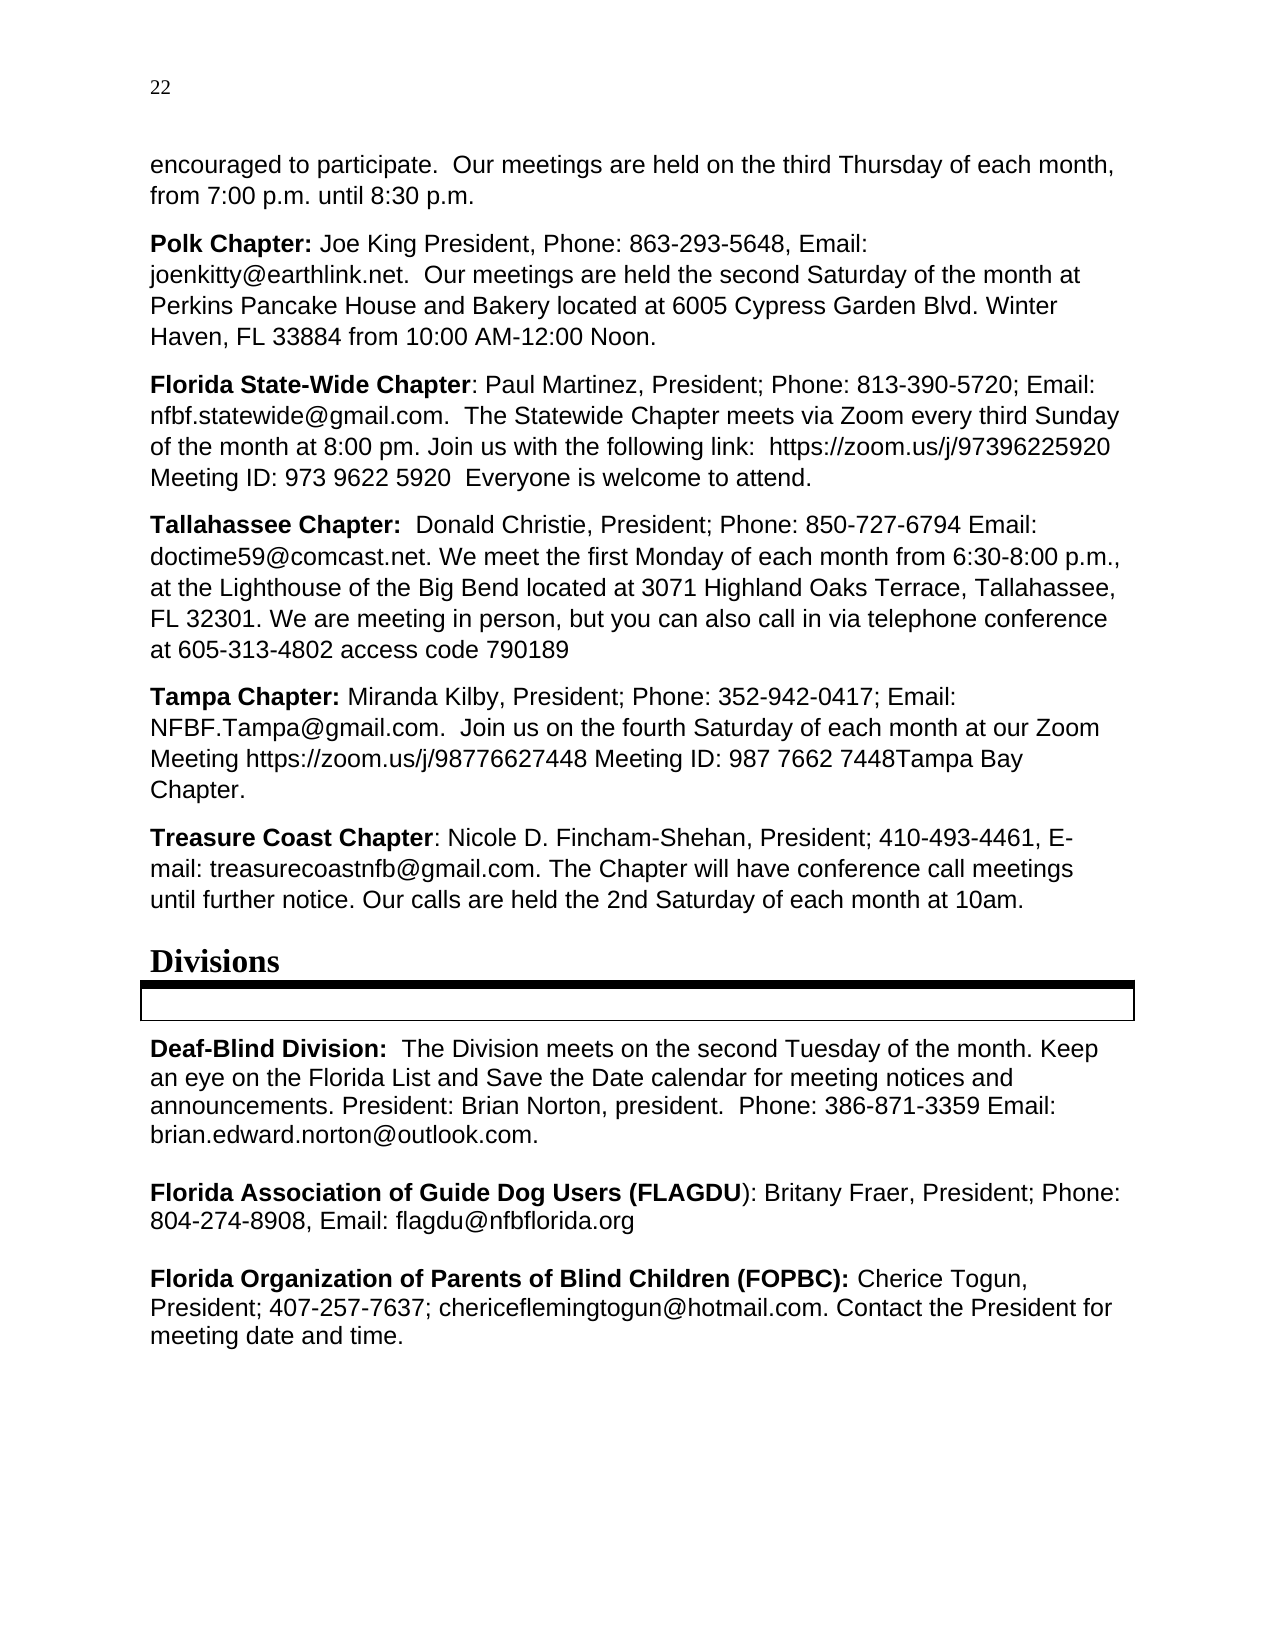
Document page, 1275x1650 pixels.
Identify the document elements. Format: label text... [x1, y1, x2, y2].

text Deaf-Blind Division: The Division meets on the second Tuesday of the month. Keep an eye on the Florida List and Save the Date calendar for meeting notices and announcements. President: Brian Norton, president. Phone: 386-871-3359 Email: brian.edward.norton@outlook.com. [150, 1034, 1125, 1149]
text Florida State-Wide Chapter: Paul Martinez, President; Phone: 813-390-5720; Email: nfbf.statewide@gmail.com. The Statewide Chapter meets via Zoom every third Sunday of the month at 8:00 pm. Join us with the following link: https://zoom.us/j/97396225920 Meeting ID: 973 9622 5920 Everyone is welcome to attend. [150, 369, 1125, 491]
text Treasure Coast Chapter: Nicole D. Fincham-Shehan, President; 410-493-4461, E-mail: treasurecoastnfb@gmail.com. The Chapter will have conference call meetings until further notice. Our calls are held the 2nd Saturday of each month at 10am. [150, 823, 1125, 914]
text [150, 150, 1125, 210]
text Tampa Chapter: Miranda Kilby, President; Phone: 352-942-0417; Email: NFBF.Tampa@gmail.com. Join us on the fourth Saturday of each month at our Zoom Meeting https://zoom.us/j/98776627448 Meeting ID: 987 7662 7448Tampa Bay Chapter. [150, 682, 1125, 804]
text Florida Organization of Parents of Blind Children (FOPBC): Cherice Togun, President; 407-257-7637; chericeflemingtogun@hotmail.com. Contact the President for meeting date and time. [150, 1264, 1125, 1350]
subtitle Divisions [150, 941, 1125, 979]
text Tallahassee Chapter: Donald Christie, President; Phone: 850-727-6794 Email: doctime59@comcast.net. We meet the first Monday of each month from 6:30-8:00 p.m., at the Lighthouse of the Big Bend located at 3071 Highland Oaks Terrace, Tallahassee, FL 32301. We are meeting in person, but you can also call in via telephone conference at 605-313-4802 access code 790189 [150, 510, 1125, 663]
text Florida Association of Guide Dog Users (FLAGDU): Britany Fraer, President; Phone: 804-274-8908, Email: flagdu@nfbflorida.org [150, 1178, 1125, 1235]
text Polk Chapter: Joe King President, Phone: 863-293-5648, Email: joenkitty@earthlink.net. Our meetings are held the second Saturday of the month at Perkins Pancake House and Bakery located at 6005 Cypress Garden Blvd. Winter Haven, FL 33884 from 10:00 AM-12:00 Noon. [150, 229, 1125, 351]
